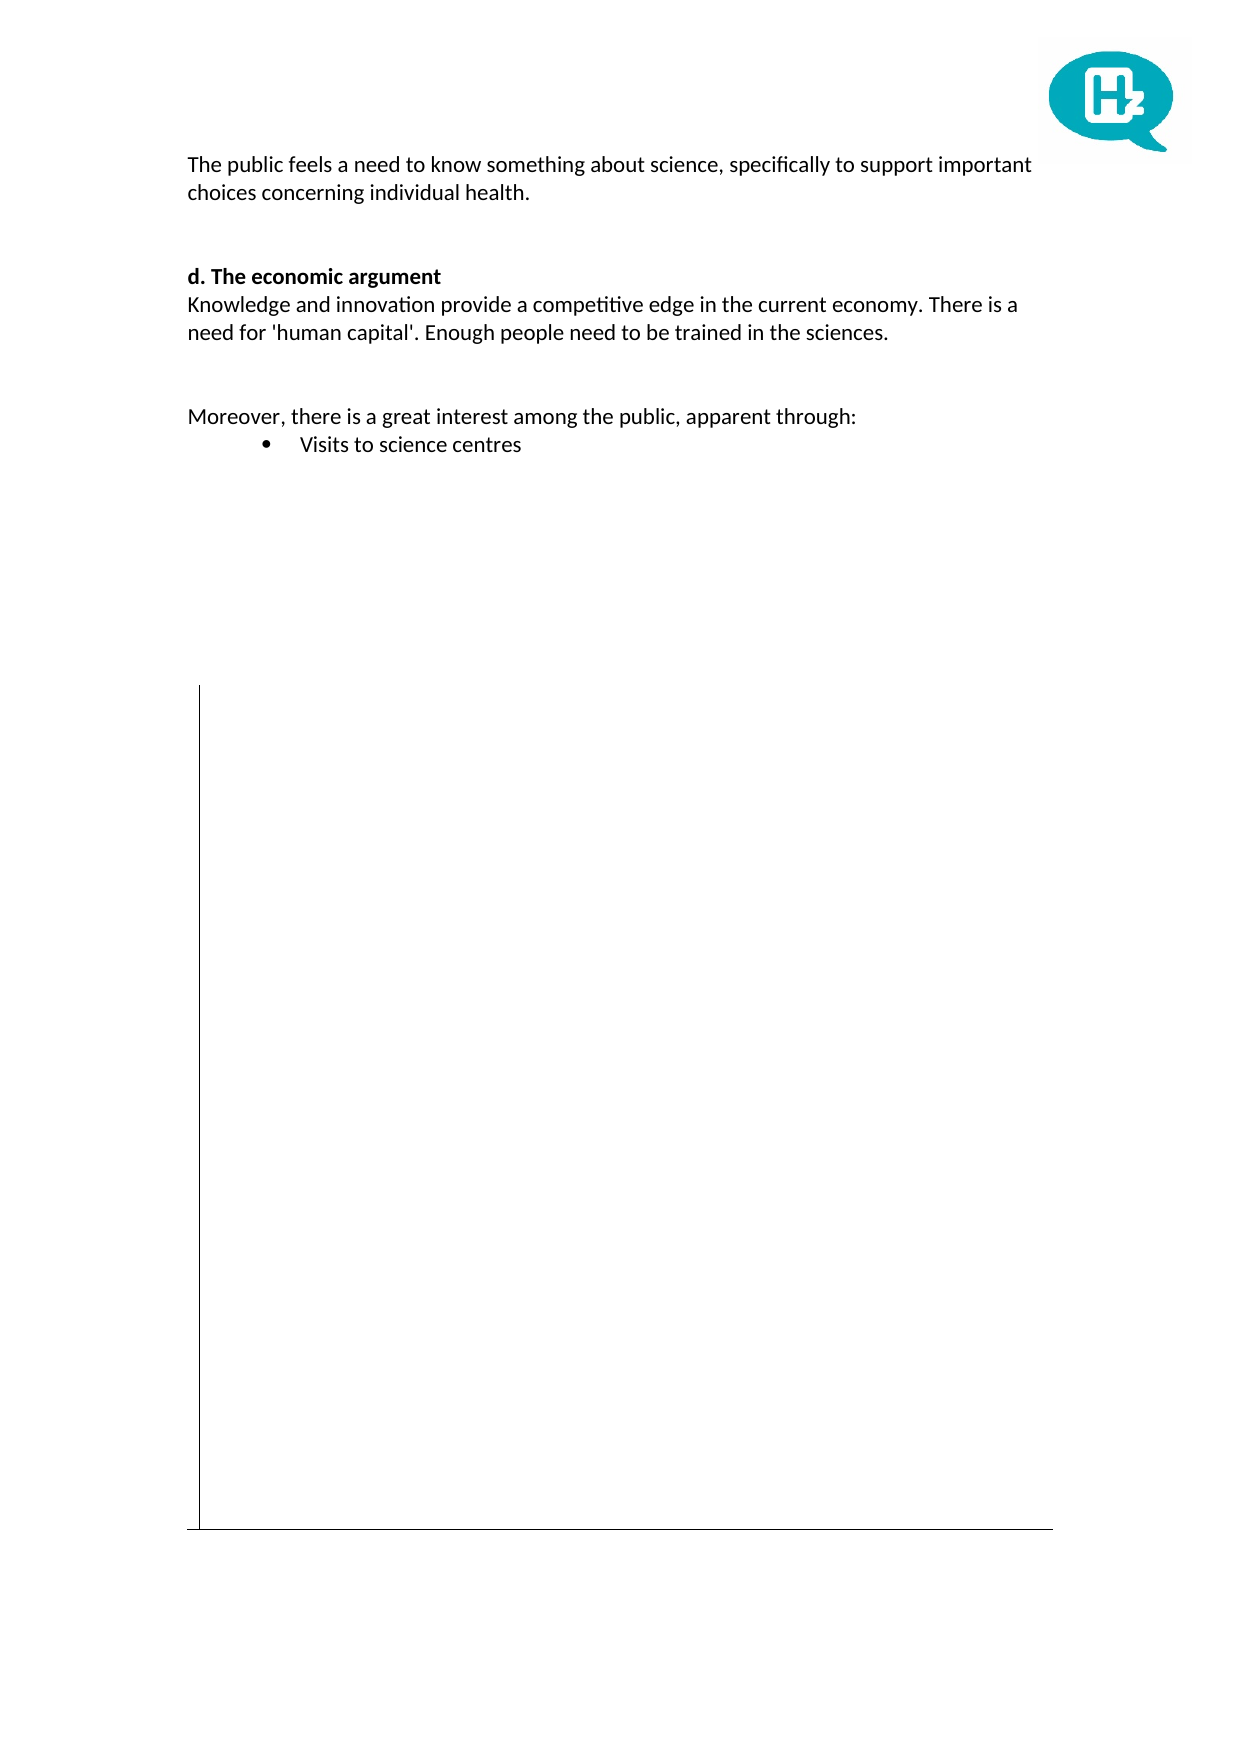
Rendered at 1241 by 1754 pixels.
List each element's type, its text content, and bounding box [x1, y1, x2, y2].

picture [1037, 37, 1193, 164]
text Knowledge and innovation provide a competitive edge in the current economy. There is a need for 'human capital'. Enough people need to be trained in the sciences. [187, 290, 1053, 346]
subtitle d. The economic argument [187, 262, 1053, 290]
list Visits to science centres [262, 430, 1053, 458]
text Moreover, there is a great interest among the public, apparent through: [187, 402, 1053, 430]
text The public feels a need to know something about science, specifically to support important choices concerning individual health. [187, 150, 1053, 206]
